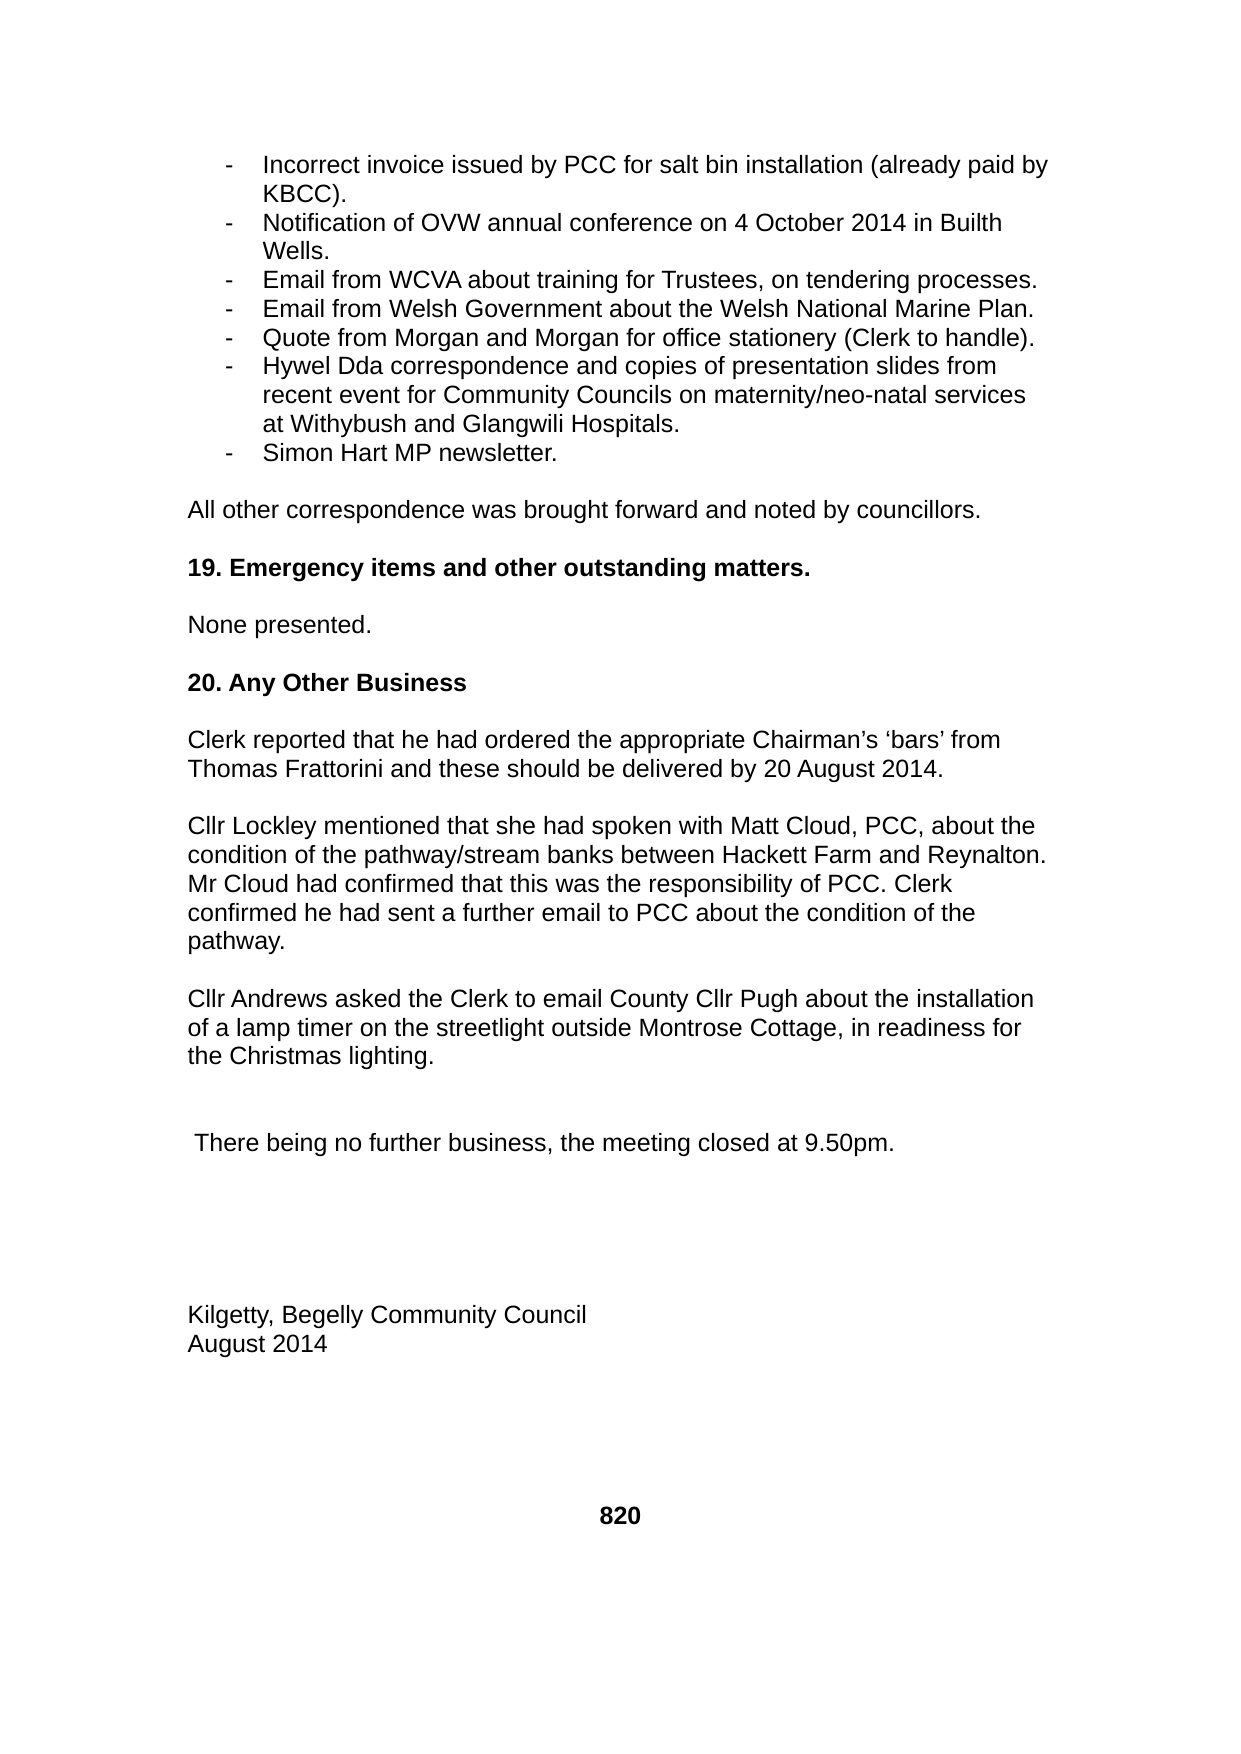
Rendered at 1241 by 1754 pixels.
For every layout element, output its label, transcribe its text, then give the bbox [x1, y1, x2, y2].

list Quote from Morgan and Morgan for office stationery (Clerk to handle). [225, 322, 1053, 351]
text Kilgetty, Begelly Community Council [187, 1300, 1053, 1329]
text 19. Emergency items and other outstanding matters. [187, 552, 1053, 581]
list Email from Welsh Government about the Welsh National Marine Plan. [225, 294, 1053, 322]
text Cllr Lockley mentioned that she had spoken with Matt Cloud, PCC, about the condition of the pathway/stream banks between Hackett Farm and Reynalton. Mr Cloud had confirmed that this was the responsibility of PCC. Clerk confirmed he had sent a further email to PCC about the condition of the pathway. [187, 811, 1053, 955]
list Hywel Dda correspondence and copies of presentation slides from recent event for Community Councils on maternity/neo-natal services at Withybush and Glangwili Hospitals. [225, 351, 1053, 437]
text There being no further business, the meeting closed at 9.50pm. [187, 1127, 1053, 1156]
text Cllr Andrews asked the Clerk to email County Cllr Pugh about the installation of a lamp timer on the streetlight outside Montrose Cottage, in readiness for the Christmas lighting. [187, 984, 1053, 1070]
text August 2014 [187, 1329, 1053, 1357]
text 820 [187, 1501, 1053, 1530]
text All other correspondence was brought forward and noted by councillors. [187, 495, 1053, 524]
text Clerk reported that he had ordered the appropriate Chairman’s ‘bars’ from Thomas Frattorini and these should be delivered by 20 August 2014. [187, 725, 1053, 782]
list Notification of OVW annual conference on 4 October 2014 in Builth Wells. [225, 207, 1053, 265]
text None presented. [187, 610, 1053, 639]
text 20. Any Other Business [187, 667, 1053, 696]
list Incorrect invoice issued by PCC for salt bin installation (already paid by KBCC). [225, 150, 1053, 207]
list Simon Hart MP newsletter. [225, 437, 1053, 466]
list Email from WCVA about training for Trustees, on tendering processes. [225, 265, 1053, 294]
